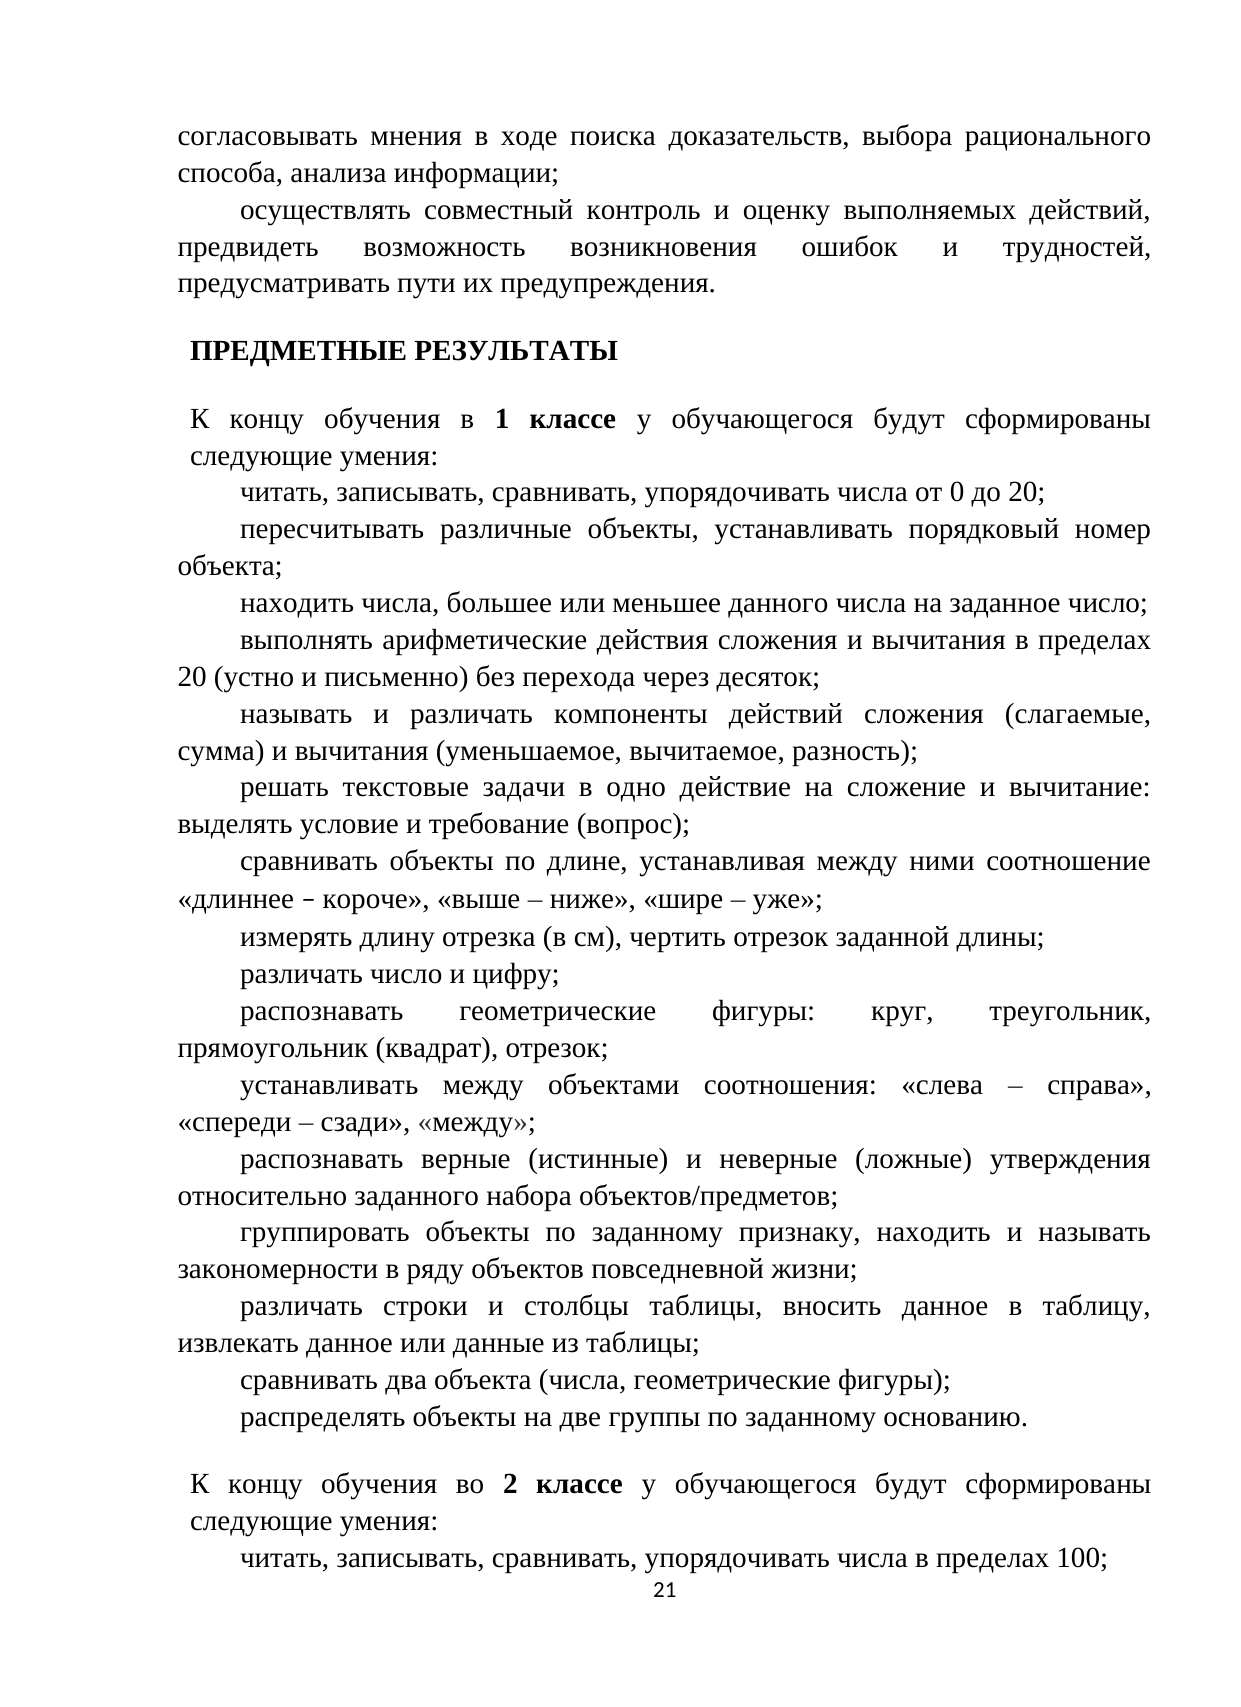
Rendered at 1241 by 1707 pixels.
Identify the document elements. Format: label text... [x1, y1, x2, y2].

text читать, записывать, сравнивать, упорядочивать числа в пределах 100; [177, 1540, 1152, 1574]
text устанавливать между объектами соотношения: «слева – справа», «спереди – сзади», «между»; [177, 1067, 1152, 1137]
text читать, записывать, сравнивать, упорядочивать числа от 0 до 20; [177, 474, 1152, 508]
text измерять длину отрезка (в см), чертить отрезок заданной длины; [177, 919, 1152, 953]
text ПРЕДМЕТНЫЕ РЕЗУЛЬТАТЫ [190, 333, 1152, 367]
text группировать объекты по заданному признаку, находить и называть закономерности в ряду объектов повседневной жизни; [177, 1214, 1152, 1285]
text пересчитывать различные объекты, устанавливать порядковый номер объекта; [177, 511, 1152, 582]
text находить числа, большее или меньшее данного числа на заданное число; [177, 585, 1152, 619]
text осуществлять совместный контроль и оценку выполняемых действий, предвидеть возможность возникновения ошибок и трудностей, предусматривать пути их предупреждения. [177, 192, 1152, 299]
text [177, 118, 1152, 188]
text К концу обучения в 1 классе у обучающегося будут сформированы следующие умения: [190, 401, 1152, 471]
text выполнять арифметические действия сложения и вычитания в пределах 20 (устно и письменно) без перехода через десяток; [177, 622, 1152, 692]
text распределять объекты на две группы по заданному основанию. [177, 1399, 1152, 1432]
text различать число и цифру; [177, 956, 1152, 990]
text решать текстовые задачи в одно действие на сложение и вычитание: выделять условие и требование (вопрос); [177, 769, 1152, 840]
text называть и различать компоненты действий сложения (слагаемые, сумма) и вычитания (уменьшаемое, вычитаемое, разность); [177, 696, 1152, 766]
text различать строки и столбцы таблицы, вносить данное в таблицу, извлекать данное или данные из таблицы; [177, 1288, 1152, 1359]
text К концу обучения во 2 классе у обучающегося будут сформированы следующие умения: [190, 1467, 1152, 1537]
text распознавать верные (истинные) и неверные (ложные) утверждения относительно заданного набора объектов/предметов; [177, 1141, 1152, 1211]
text сравнивать два объекта (числа, геометрические фигуры); [177, 1362, 1152, 1396]
text сравнивать объекты по длине, устанавливая между ними соотношение «длиннее – короче», «выше – ниже», «шире – уже»; [177, 843, 1152, 916]
text распознавать геометрические фигуры: круг, треугольник, прямоугольник (квадрат), отрезок; [177, 993, 1152, 1064]
